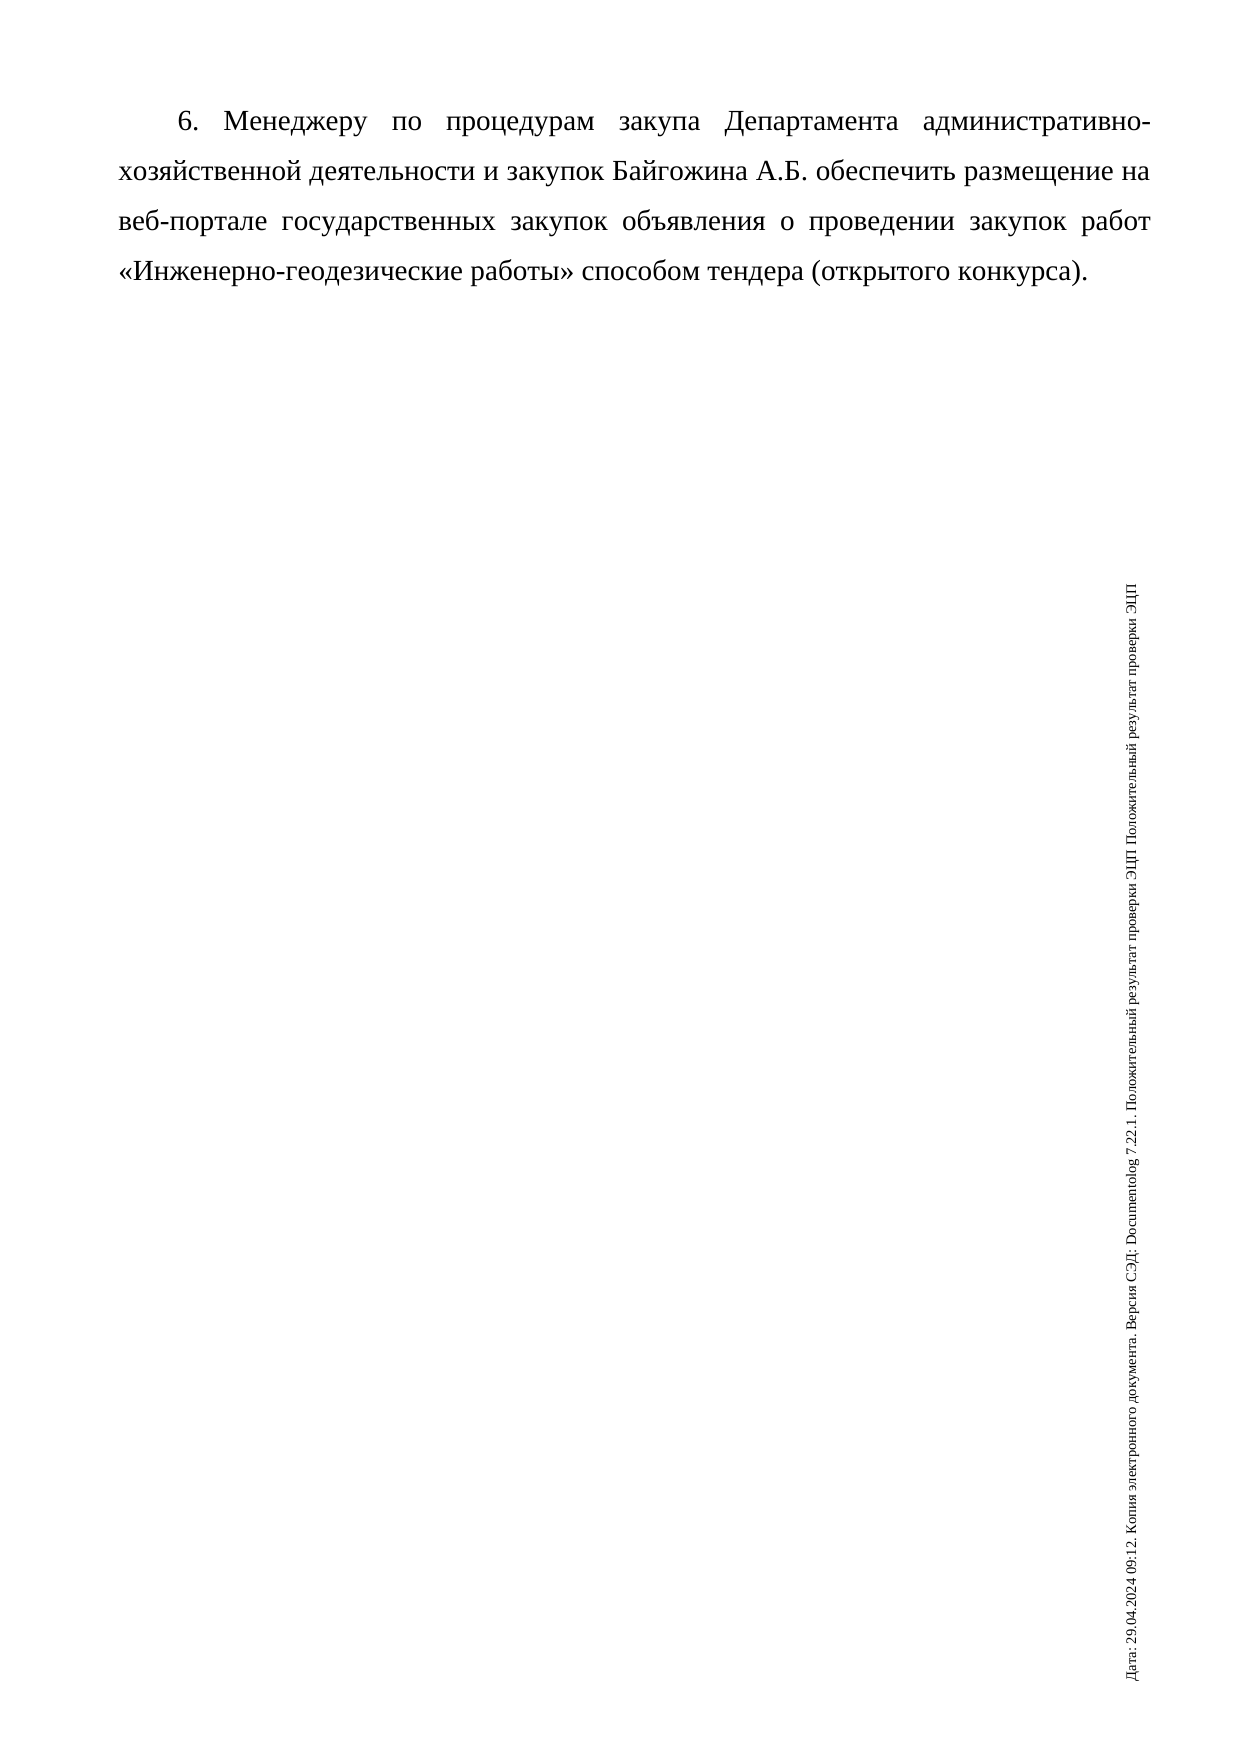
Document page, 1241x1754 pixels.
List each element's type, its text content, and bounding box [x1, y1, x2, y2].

text 6. Менеджеру по процедурам закупа Департамента административно-хозяйственной деятельности и закупок Байгожина А.Б. обеспечить размещение на веб-портале государственных закупок объявления о проведении закупок работ «Инженерно-геодезические работы» способом тендера (открытого конкурса). [118, 103, 1152, 287]
